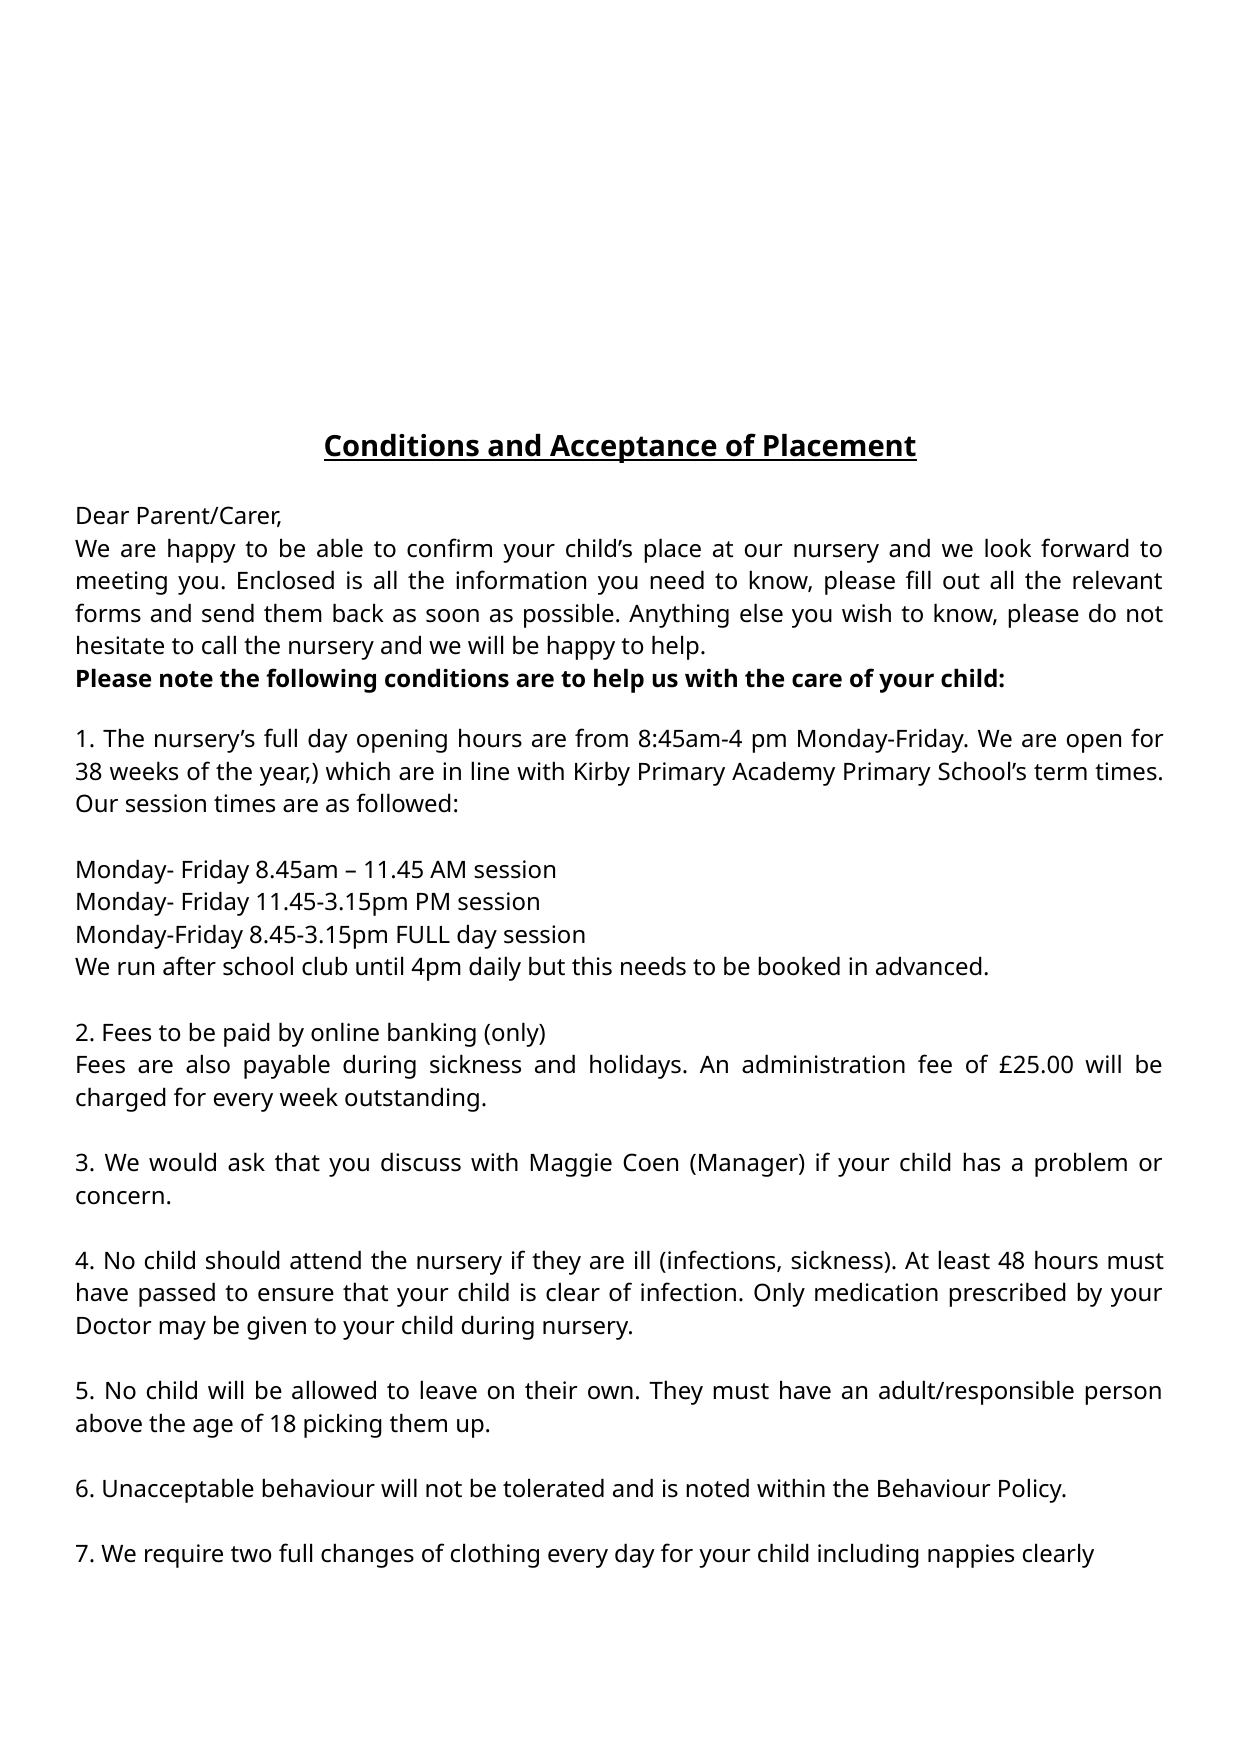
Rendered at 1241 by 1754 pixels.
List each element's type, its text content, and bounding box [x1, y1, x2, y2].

text We run after school club until 4pm daily but this needs to be booked in advanced. [75, 950, 1165, 983]
text 5. No child will be allowed to leave on their own. They must have an adult/responsible person above the age of 18 picking them up. [75, 1374, 1165, 1439]
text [75, 1537, 1165, 1570]
text Monday-Friday 8.45-3.15pm FULL day session [75, 918, 1165, 950]
text Please note the following conditions are to help us with the care of your child: [75, 662, 1165, 694]
text Monday- Friday 8.45am – 11.45 AM session [75, 852, 1165, 885]
text 2. Fees to be paid by online banking (only) [75, 1015, 1165, 1048]
text 3. We would ask that you discuss with Maggie Coen (Manager) if your child has a problem or concern. [75, 1146, 1165, 1211]
text Monday- Friday 11.45-3.15pm PM session [75, 885, 1165, 918]
text Conditions and Acceptance of Placement [75, 385, 1165, 465]
text Dear Parent/Carer, [75, 499, 1165, 531]
text 6. Unacceptable behaviour will not be tolerated and is noted within the Behaviour Policy. [75, 1472, 1165, 1504]
text Fees are also payable during sickness and holidays. An administration fee of £25.00 will be charged for every week outstanding. [75, 1048, 1165, 1113]
text We are happy to be able to confirm your child’s place at our nursery and we look forward to meeting you. Enclosed is all the information you need to know, please fill out all the relevant forms and send them back as soon as possible. Anything else you wish to know, please do not hesitate to call the nursery and we will be happy to help. [75, 531, 1165, 662]
text 1. The nursery’s full day opening hours are from 8:45am-4 pm Monday-Friday. We are open for 38 weeks of the year,) which are in line with Kirby Primary Academy Primary School’s term times. Our session times are as followed: [75, 722, 1165, 820]
text 4. No child should attend the nursery if they are ill (infections, sickness). At least 48 hours must have passed to ensure that your child is clear of infection. Only medication prescribed by your Doctor may be given to your child during nursery. [75, 1244, 1165, 1341]
